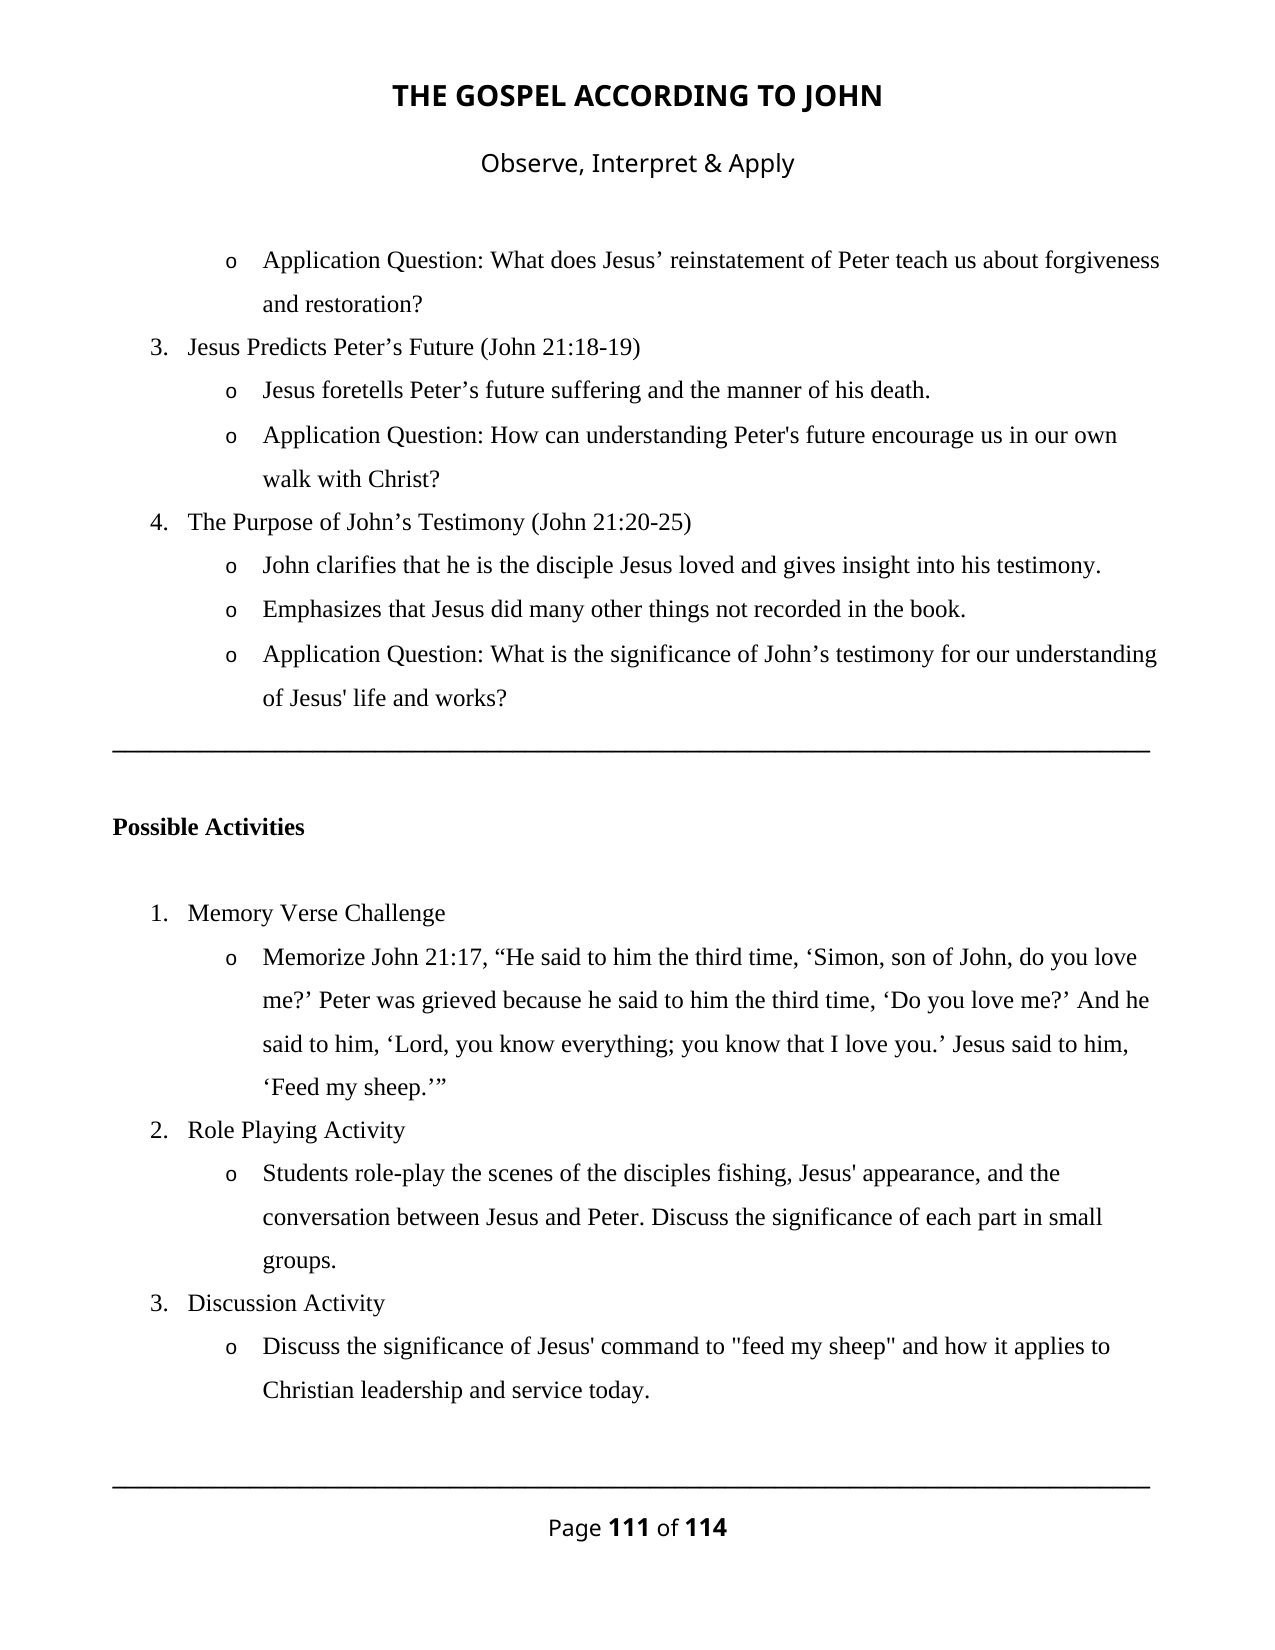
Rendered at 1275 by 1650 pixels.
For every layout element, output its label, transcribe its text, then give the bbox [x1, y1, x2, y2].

list Application Question: How can understanding Peter's future encourage us in our own walk with Christ? [225, 420, 1162, 493]
list Students role-play the scenes of the disciples fishing, Jesus' appearance, and the conversation between Jesus and Peter. Discuss the significance of each part in small groups. [225, 1158, 1162, 1274]
list Application Question: What does Jesus’ reinstatement of Peter teach us about forgiveness and restoration? [225, 245, 1162, 318]
list Jesus Predicts Peter’s Future (John 21:18-19) [150, 332, 1162, 361]
list Memorize John 21:17, “He said to him the third time, ‘Simon, son of John, do you love me?’ Peter was grieved because he said to him the third time, ‘Do you love me?’ And he said to him, ‘Lord, you know everything; you know that I love you.’ Jesus said to him, ‘Feed my sheep.’” [225, 942, 1162, 1101]
list Discussion Activity [150, 1288, 1162, 1317]
list John clarifies that he is the disciple Jesus loved and gives insight into his testimony. [225, 550, 1162, 580]
text ___________________________________________________________________________________ [112, 1462, 1162, 1490]
list The Purpose of John’s Testimony (John 21:20-25) [150, 507, 1162, 536]
text Possible Activities [112, 812, 1162, 841]
list Emphasizes that Jesus did many other things not recorded in the book. [225, 594, 1162, 624]
list Memory Verse Challenge [150, 898, 1162, 927]
list Discuss the significance of Jesus' command to "feed my sheep" and how it applies to Christian leadership and service today. [225, 1331, 1162, 1404]
list Role Playing Activity [150, 1115, 1162, 1144]
list Jesus foretells Peter’s future suffering and the manner of his death. [225, 376, 1162, 405]
text ___________________________________________________________________________________ [112, 726, 1162, 755]
list Application Question: What is the significance of John’s testimony for our understanding of Jesus' life and works? [225, 639, 1162, 712]
